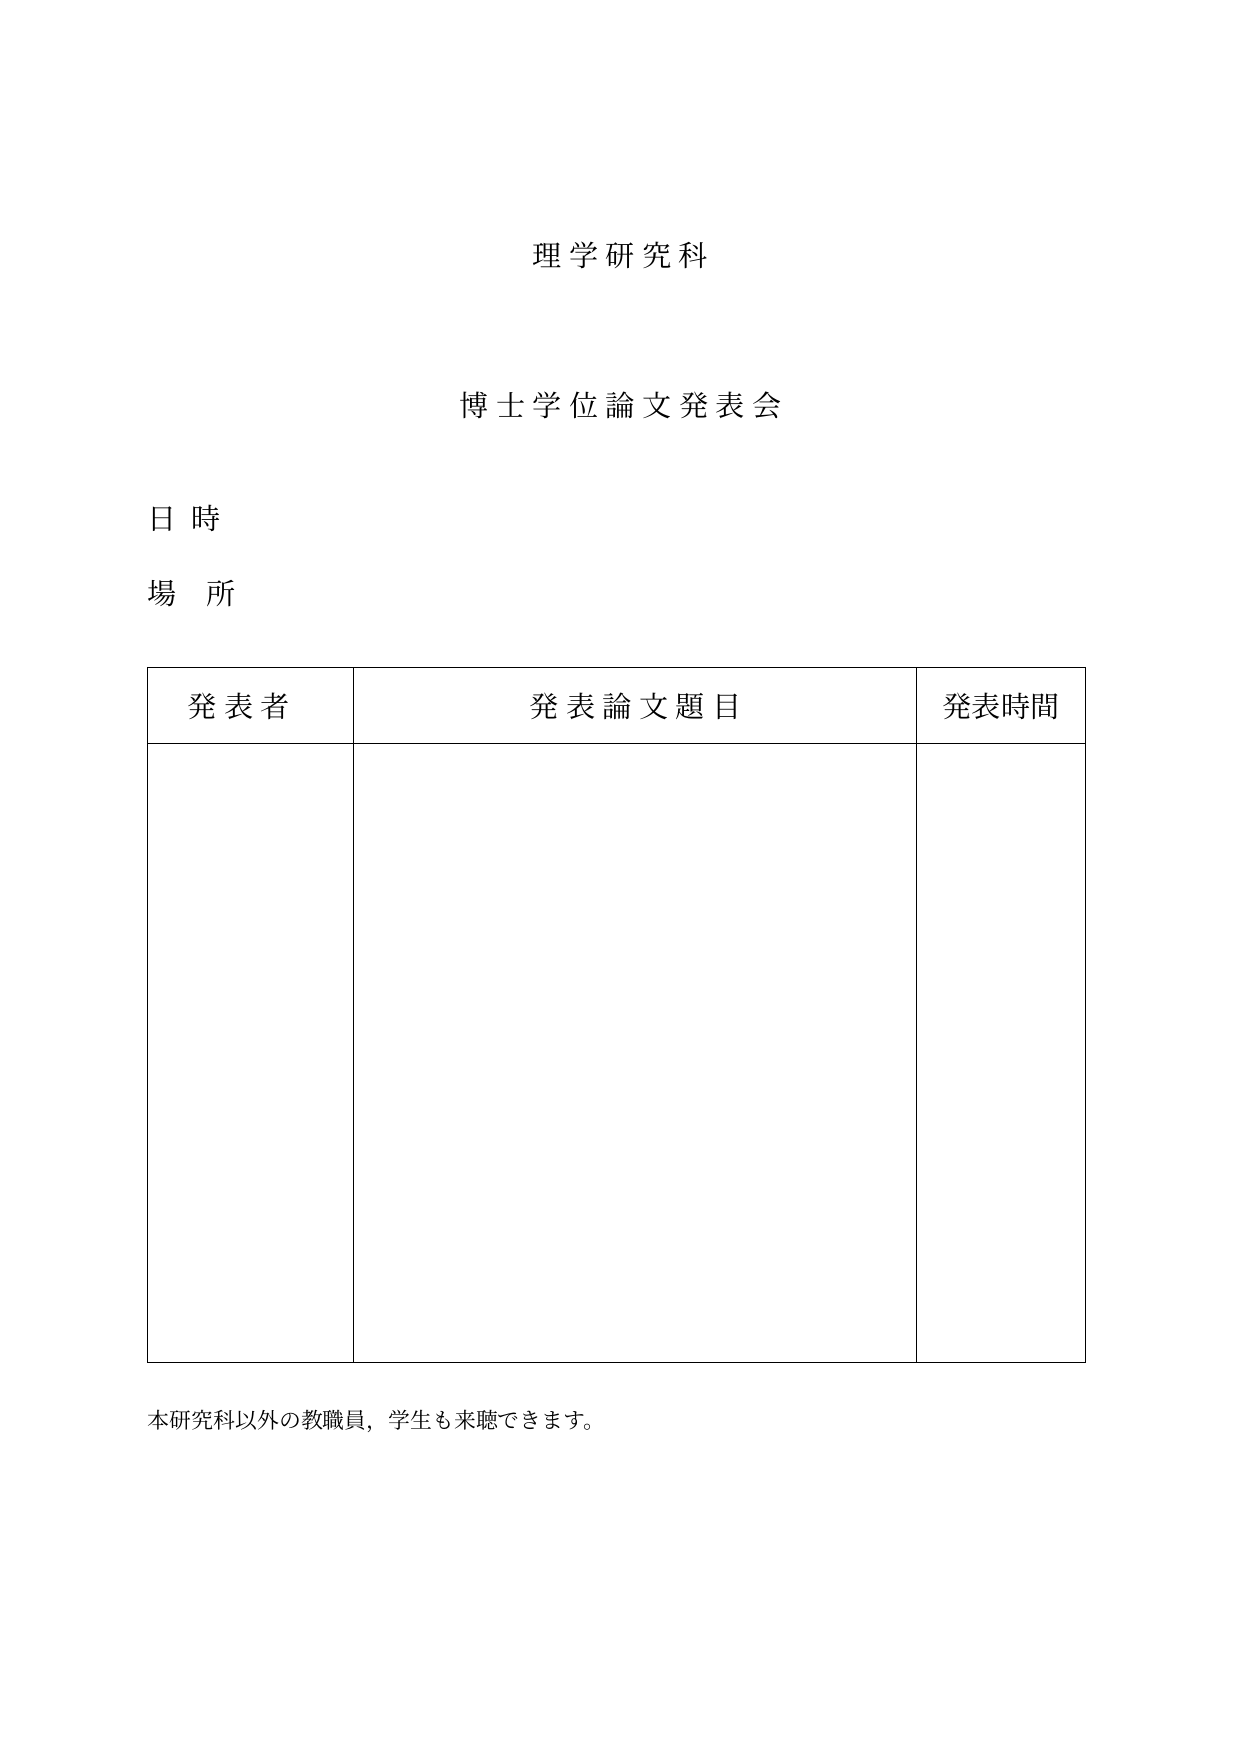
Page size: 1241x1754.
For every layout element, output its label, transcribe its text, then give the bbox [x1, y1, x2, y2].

table_header 発 表 論 文 題 目 [354, 668, 916, 743]
text 本研究科以外の教職員，学生も来聴できます。 [148, 1400, 1092, 1438]
table_cell [917, 744, 1085, 1362]
text 博 士 学 位 論 文 発 表 会 [148, 367, 1092, 442]
table_cell [354, 744, 916, 1362]
table_header 発 表 者 [148, 668, 353, 743]
text 日 時 [148, 479, 1092, 554]
text 場 所 [148, 554, 1092, 629]
text 理 学 研 究 科 [148, 217, 1092, 292]
table_header 発表時間 [917, 668, 1085, 743]
table_cell [148, 744, 353, 1362]
